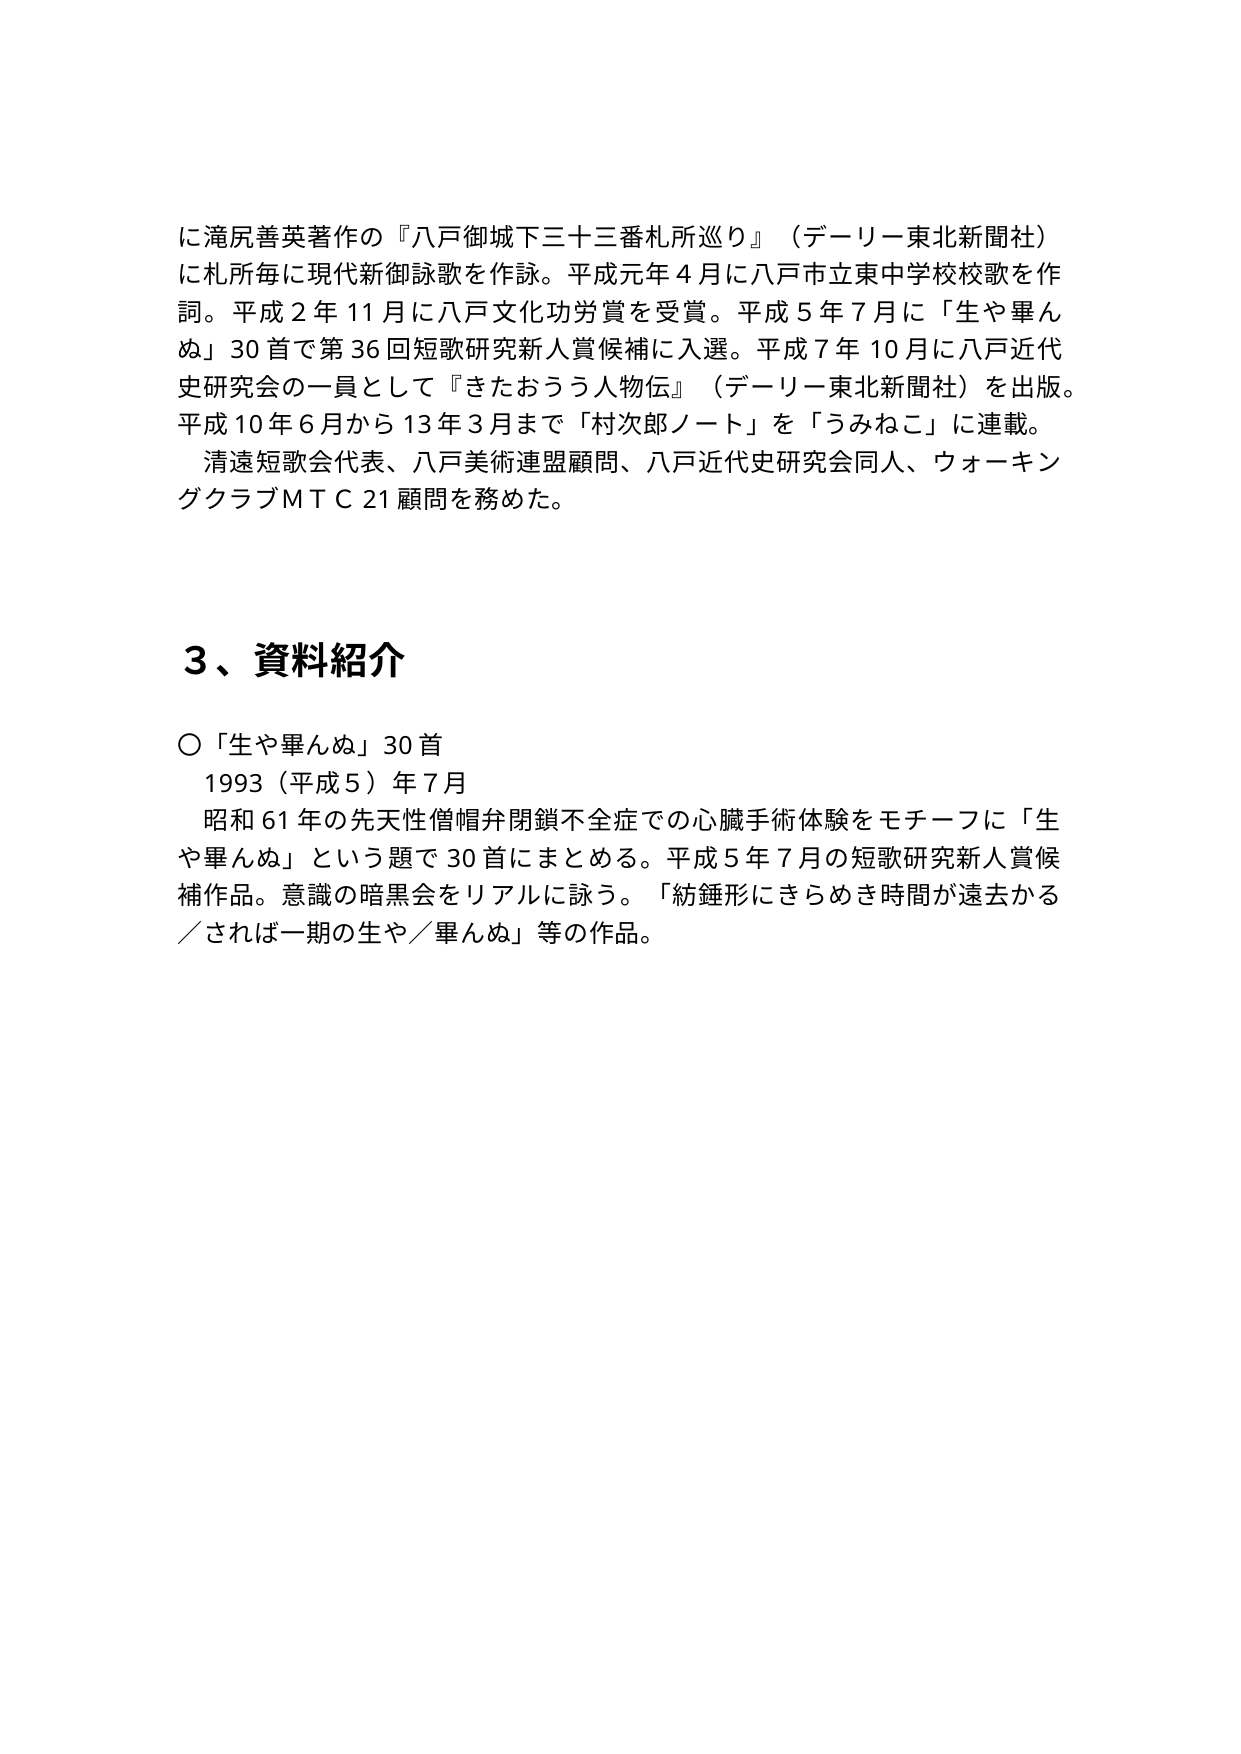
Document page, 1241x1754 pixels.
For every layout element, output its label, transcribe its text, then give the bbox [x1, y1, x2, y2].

text 〇「生や畢んぬ」30首 [177, 725, 1063, 763]
text 昭和61年の先天性僧帽弁閉鎖不全症での心臓手術体験をモチーフに「生や畢んぬ」という題で30首にまとめる。平成５年７月の短歌研究新人賞候補作品。意識の暗黒会をリアルに詠う。「紡錘形にきらめき時間が遠去かる／されば一期の生や／畢んぬ」等の作品。 [177, 800, 1063, 950]
text ３、資料紹介 [177, 621, 1063, 696]
text 清遠短歌会代表、八戸美術連盟顧問、八戸近代史研究会同人、ウォーキングクラブＭＴＣ21顧問を務めた。 [177, 442, 1063, 517]
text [177, 217, 1063, 442]
text 1993（平成５）年７月 [177, 763, 1063, 800]
